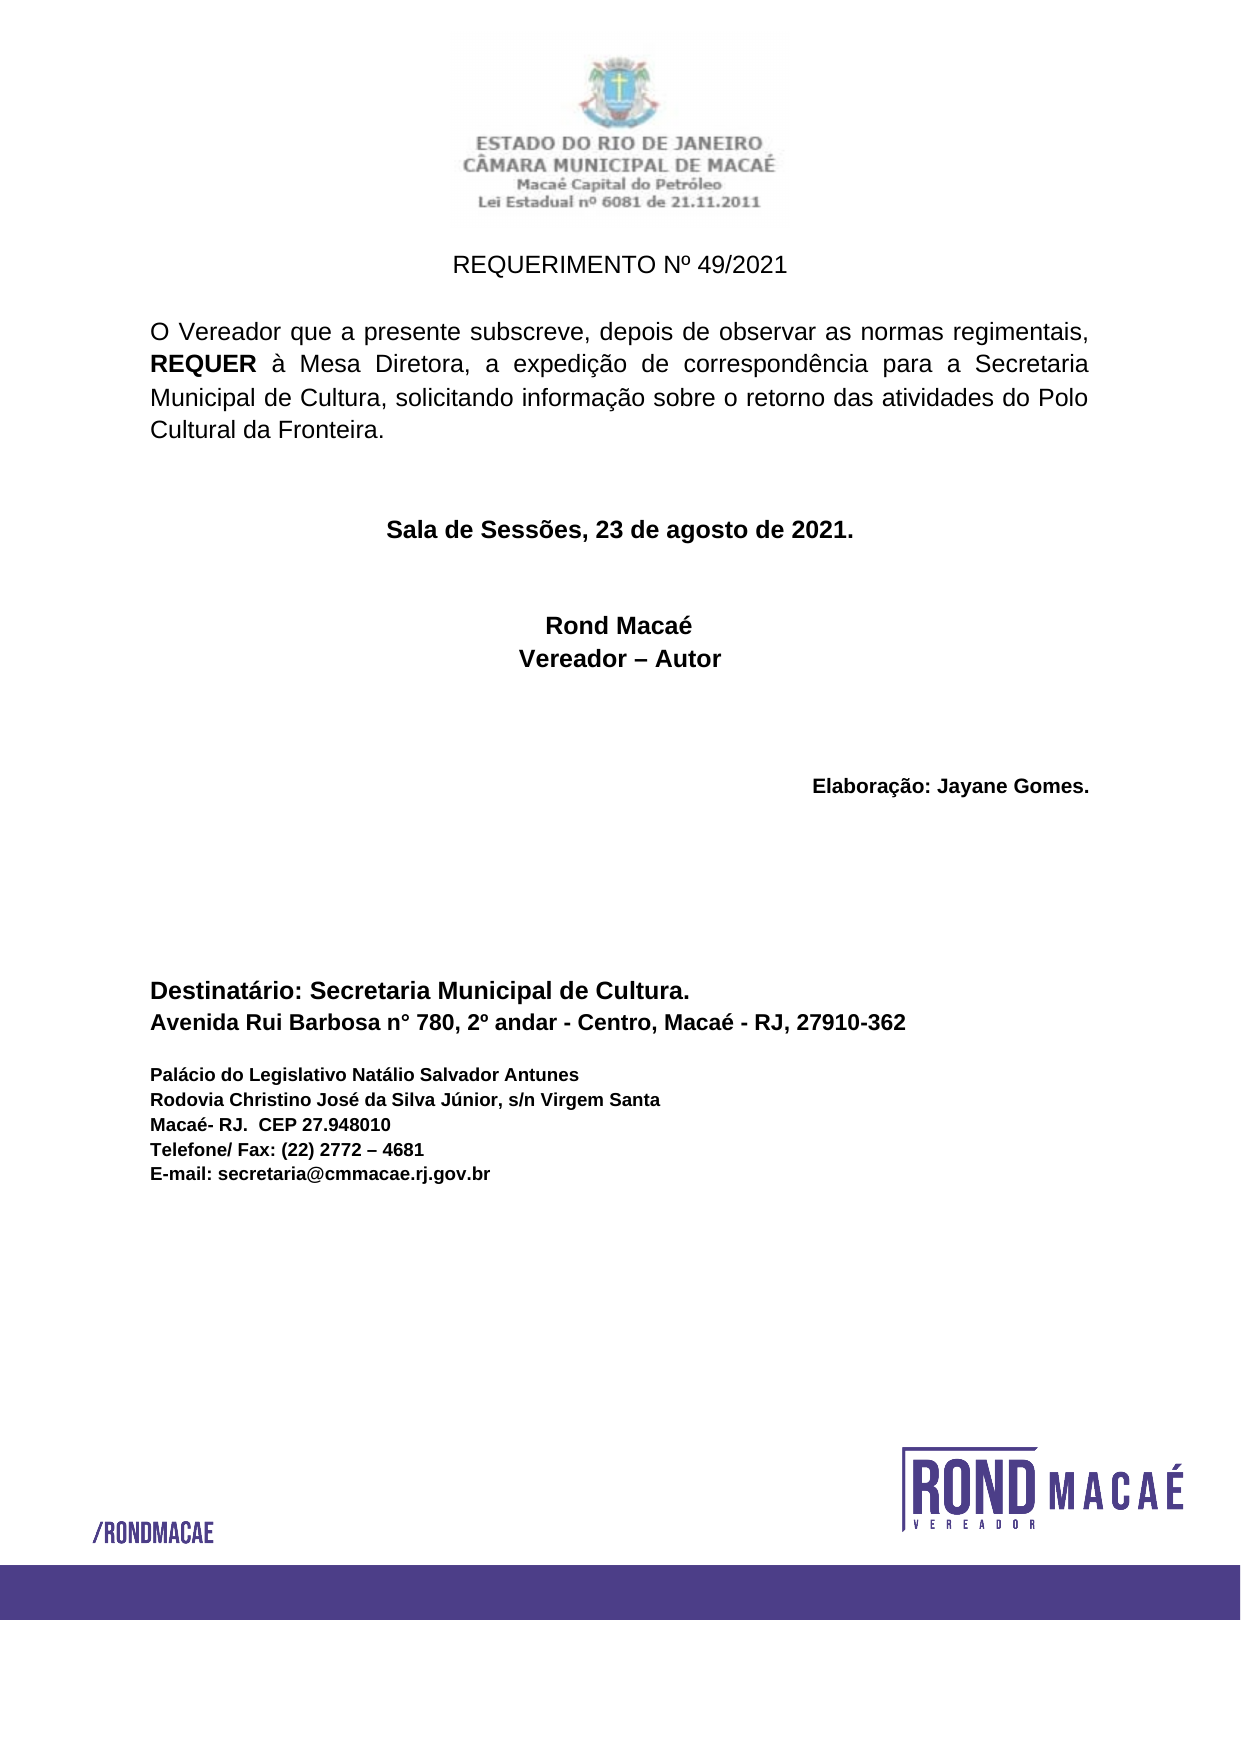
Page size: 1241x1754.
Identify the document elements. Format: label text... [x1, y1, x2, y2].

text Avenida Rui Barbosa n° 780, 2º andar - Centro, Macaé - RJ, 27910-362 [150, 1009, 1090, 1035]
text REQUERIMENTO Nº 49/2021 [150, 105, 1090, 279]
text Rodovia Christino José da Silva Júnior, s/n Virgem Santa [150, 1089, 1090, 1110]
text Elaboração: Jayane Gomes. [150, 773, 1090, 797]
text E-mail: secretaria@cmmacae.rj.gov.br [150, 1163, 1090, 1185]
text Sala de Sessões, 23 de agosto de 2021. [150, 514, 1090, 543]
picture [449, 31, 791, 105]
text Telefone/ Fax: (22) 2772 – 4681 [150, 1138, 1090, 1160]
text Destinatário: Secretaria Municipal de Cultura. [150, 976, 1090, 1005]
text Palácio do Legislativo Natálio Salvador Antunes [150, 1064, 1090, 1086]
text Rond Macaé [150, 611, 1090, 640]
text Macaé- RJ. CEP 27.948010 [150, 1113, 1090, 1135]
picture [0, 1447, 1241, 1620]
text Vereador – Autor [150, 644, 1090, 673]
text O Vereador que a presente subscreve, depois de observar as normas regimentais, REQUER à Mesa Diretora, a expedição de correspondência para a Secretaria Municipal de Cultura, solicitando informação sobre o retorno das atividades do Polo Cultural da Fronteira. [150, 316, 1090, 444]
